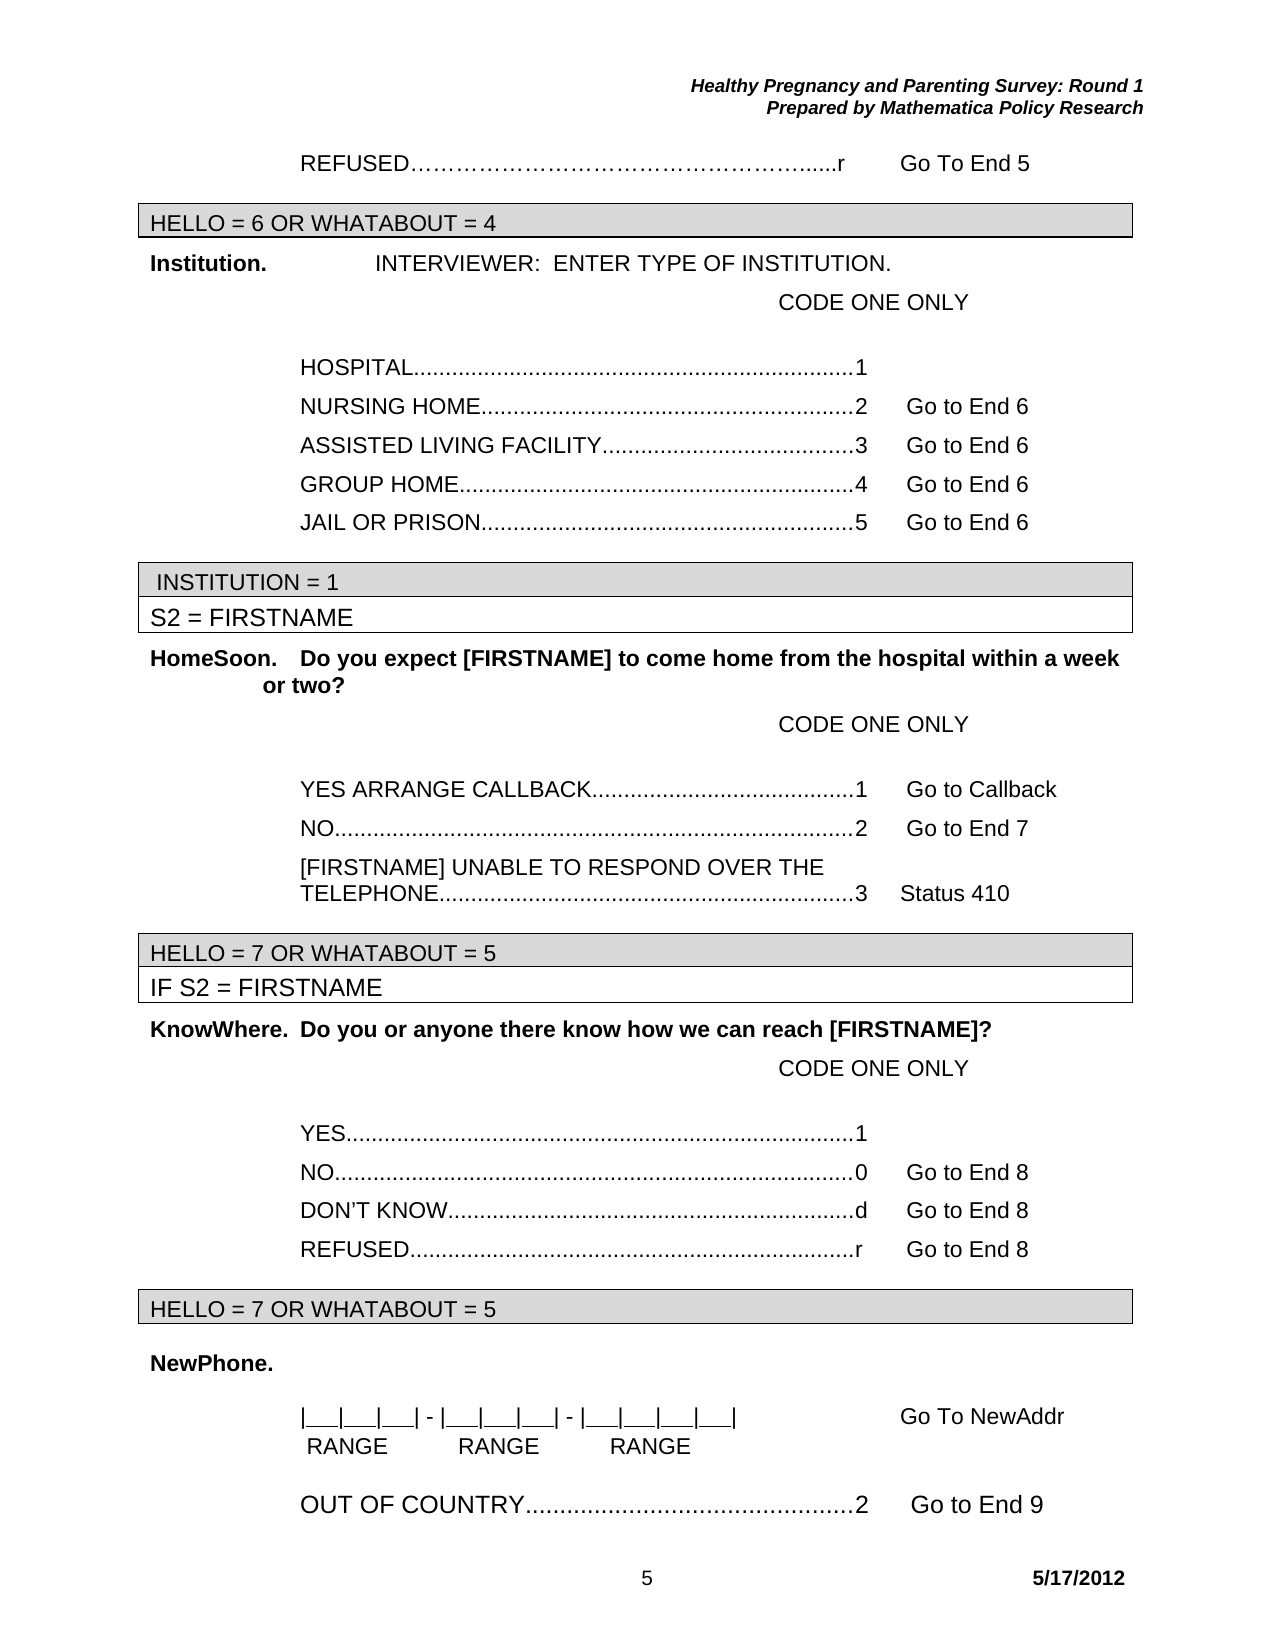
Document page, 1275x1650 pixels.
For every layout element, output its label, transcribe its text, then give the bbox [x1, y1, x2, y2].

text REFUSED r Go to End 8 [150, 1236, 1228, 1263]
text NURSING HOME 2 Go to End 6 [150, 393, 1181, 419]
text NewPhone. [150, 1350, 1144, 1376]
text NO 2 Go to End 7 [150, 814, 1144, 841]
table_header institution = 1 [139, 563, 1132, 596]
table_header Hello = 7 or whatabout = 5 [139, 1290, 1132, 1323]
text Institution. INTERVIEWER: ENTER TYPE OF INSTITUTION. [150, 250, 1144, 276]
table_header hello = 6 or whatabout = 4 [139, 204, 1132, 236]
text | | | | - | | | | - | | | | | Go To NewAddr [150, 1403, 1144, 1429]
text YES 1 [150, 1120, 1144, 1146]
table_header Hello = 7 OR whatabout = 5 [139, 934, 1132, 966]
text JAIL OR PRISON 5 Go to End 6 [150, 509, 1144, 536]
text HOSPITAL 1 [150, 354, 1144, 380]
table_cell IF S2 = FIRSTNAME [139, 967, 1132, 1002]
text ASSISTED LIVING FACILITY 3 Go to End 6 [150, 432, 1181, 458]
text YES ARRANGE CALLBACK 1 Go to Callback [150, 776, 1144, 802]
text NO 0 Go to End 8 [150, 1159, 1228, 1185]
text GROUP HOME 4 Go to End 6 [150, 471, 1144, 497]
text HomeSoon. Do you expect [FIRSTNAME] to come home from the hospital within a week or two? [150, 645, 1144, 698]
text REFUSED……………………………………………......r Go To End 5 [300, 150, 1144, 176]
text KnowWhere. Do you or anyone there know how we can reach [FIRSTNAME]? [150, 1016, 1144, 1042]
text [FIRSTNAME] UNABLE TO RESPOND OVER THE TELEPHONE 3 Status 410 [150, 853, 844, 906]
text OUT OF COUNTRY 2 Go to End 9 [150, 1490, 1144, 1519]
table_cell S2 = FIRSTNAME [139, 597, 1132, 632]
text DON’T KNOW d Go to End 8 [150, 1197, 1228, 1224]
